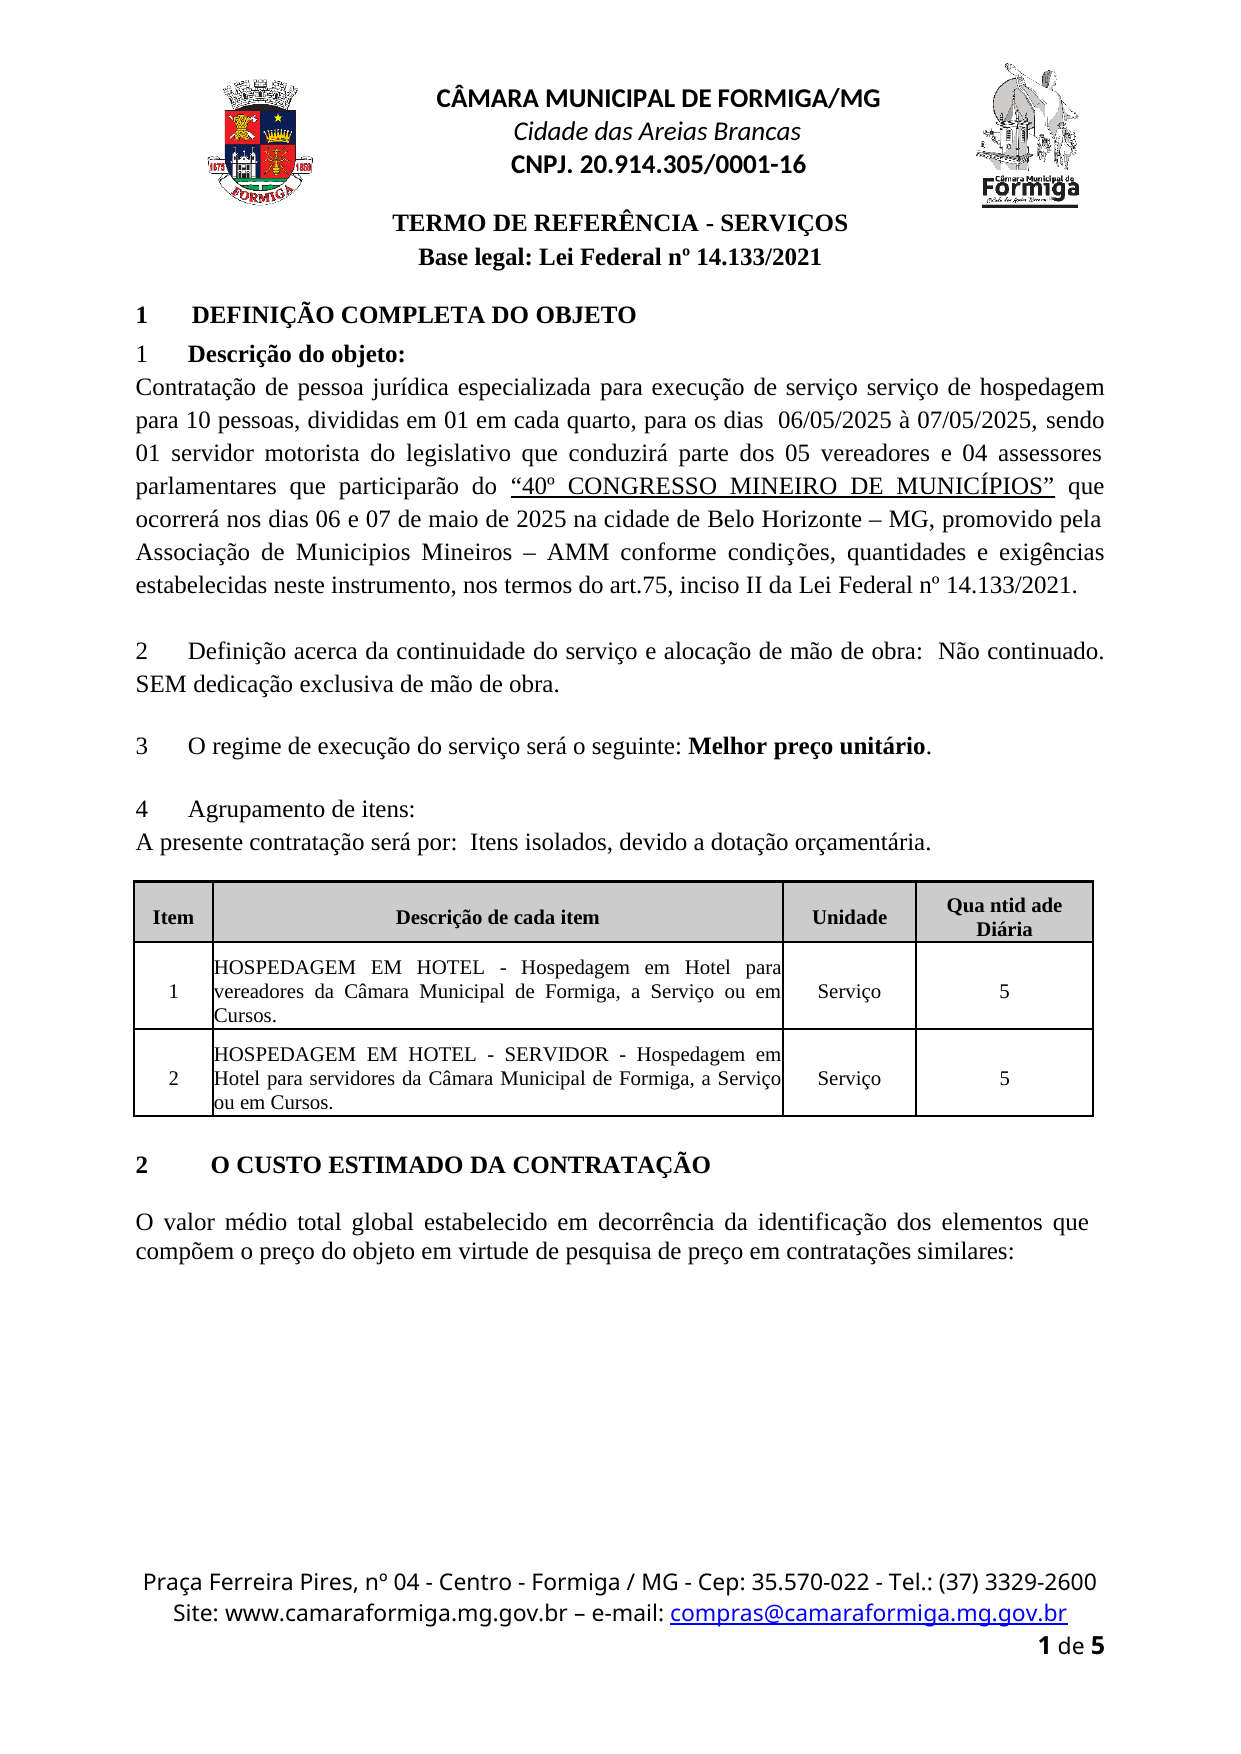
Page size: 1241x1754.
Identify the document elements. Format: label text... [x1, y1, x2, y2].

text Base legal: Lei Federal nº 14.133/2021 [135, 242, 1104, 271]
subtitle O CUSTO ESTIMADO DA CONTRATAÇÃO [135, 1150, 1105, 1178]
table_header Qua ntid ade Diária [917, 883, 1092, 941]
table_cell 2 [135, 1030, 212, 1114]
list Agrupamento de itens: [135, 794, 1104, 823]
text 1 DEFINIÇÃO COMPLETA DO OBJETO [135, 300, 1104, 329]
text A presente contratação será por: Itens isolados, devido a dotação orçamentária. [135, 827, 1104, 856]
table_cell 5 [917, 943, 1092, 1028]
table_cell HOSPEDAGEM EM HOTEL - Hospedagem em Hotel para vereadores da Câmara Municipal de Formiga, a Serviço ou em Cursos. [214, 943, 782, 1028]
table_cell Serviço [784, 1030, 915, 1114]
table_cell HOSPEDAGEM EM HOTEL - SERVIDOR - Hospedagem em Hotel para servidores da Câmara Municipal de Formiga, a Serviço ou em Cursos. [214, 1030, 782, 1114]
text TERMO DE REFERÊNCIA - SERVIÇOS [135, 208, 1104, 236]
picture [975, 63, 1079, 208]
table_header Unidade [784, 883, 915, 941]
list Descrição do objeto: [135, 339, 1104, 368]
table_cell Serviço [784, 943, 915, 1028]
text O valor médio total global estabelecido em decorrência da identificação dos elementos que compõem o preço do objeto em virtude de pesquisa de preço em contratações similares: [135, 1207, 1090, 1265]
text Contratação de pessoa jurídica especializada para execução de serviço serviço de hospedagem para 10 pessoas, divididas em 01 em cada quarto, para os dias 06/05/2025 à 07/05/2025, sendo 01 servidor motorista do legislativo que conduzirá parte dos 05 vereadores e 04 assessores parlamentares que participarão do “40º CONGRESSO MINEIRO DE MUNICÍPIOS” que ocorrerá nos dias 06 e 07 de maio de 2025 na cidade de Belo Horizonte – MG, promovido pela Associação de Municipios Mineiros – AMM conforme condições, quantidades e exigências estabelecidas neste instrumento, nos termos do art.75, inciso II da Lei Federal nº 14.133/2021. [135, 372, 1104, 599]
list Definição acerca da continuidade do serviço e alocação de mão de obra: Não continuado. SEM dedicação exclusiva de mão de obra. [135, 636, 1104, 698]
picture [185, 66, 337, 208]
table_cell 5 [917, 1030, 1092, 1114]
list O regime de execução do serviço será o seguinte: Melhor preço unitário. [135, 731, 1104, 760]
table_cell 1 [135, 943, 212, 1028]
table_header Descrição de cada item [214, 883, 782, 941]
table_header Item [135, 883, 212, 941]
